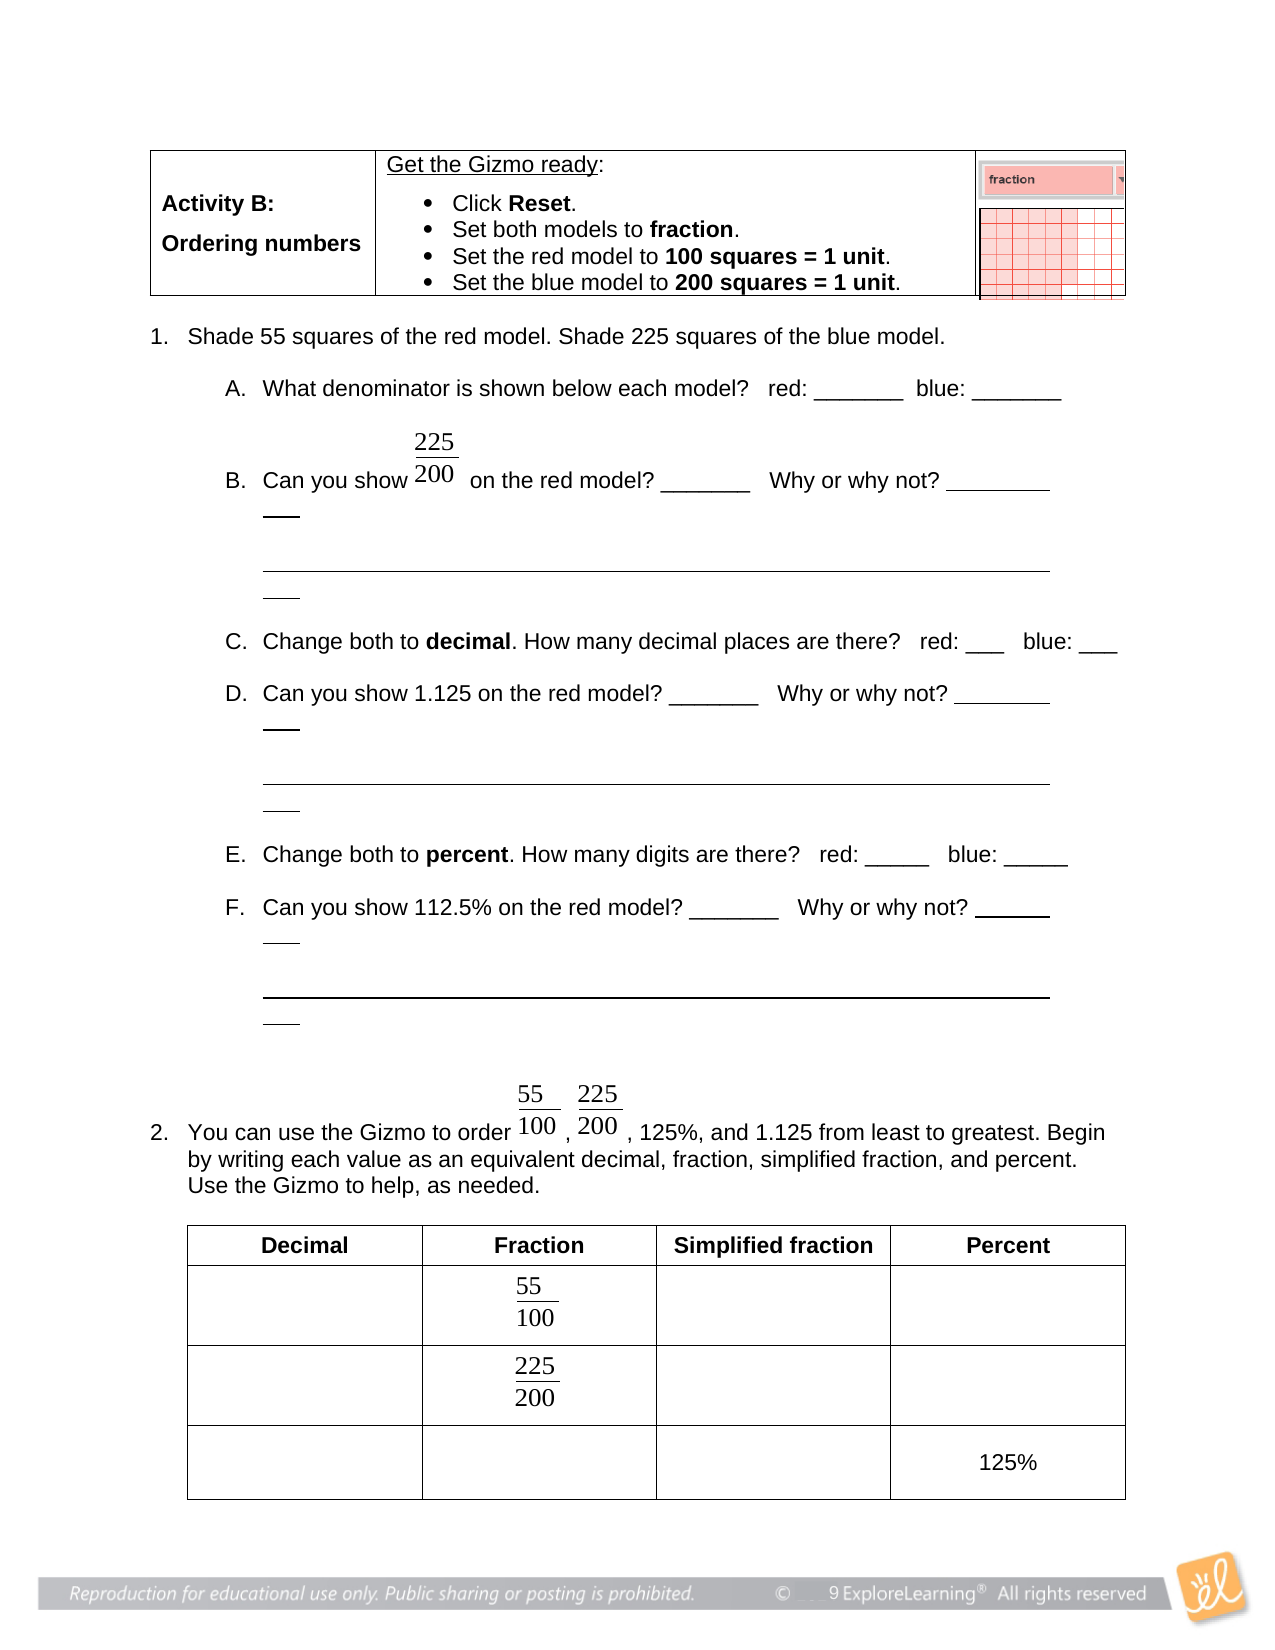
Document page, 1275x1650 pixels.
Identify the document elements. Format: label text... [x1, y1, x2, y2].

list Can you show 1.125 on the red model? _______ Why or why not? [225, 680, 1125, 733]
table_header Decimal [188, 1226, 422, 1265]
list Can you show 112.5% on the red model? _______ Why or why not? [225, 893, 1125, 946]
table_cell [423, 1426, 656, 1498]
table_header Percent [891, 1226, 1125, 1265]
table_cell [891, 1266, 1125, 1345]
table_header Fraction [423, 1226, 656, 1265]
table_cell [423, 1346, 656, 1425]
table_header Get the Gizmo ready: Click Reset. Set both models to fraction. Set the red model to 100 squares = 1 unit. Set the blue model to 200 squares = 1 unit. [376, 151, 975, 295]
table_cell [423, 1266, 656, 1345]
list You can use the Gizmo to order , , 125%, and 1.125 from least to greatest. Begin by writing each value as an equivalent decimal, fraction, simplified fraction, and percent. Use the Gizmo to help, as needed. [150, 1080, 1125, 1198]
table_cell [657, 1426, 890, 1498]
list Can you show on the red model? _______ Why or why not? [225, 428, 1125, 520]
list Change both to percent. How many digits are there? red: _____ blue: _____ [225, 841, 1125, 867]
list Change both to decimal. How many decimal places are there? red: ___ blue: ___ [225, 628, 1125, 654]
picture [0, 1536, 1275, 1650]
table_cell [188, 1346, 422, 1425]
list What denominator is shown below each model? red: _______ blue: _______ [225, 375, 1125, 402]
table_cell [657, 1266, 890, 1345]
table_cell [657, 1346, 890, 1425]
table_cell [891, 1346, 1125, 1425]
table_header Simplified fraction [657, 1226, 890, 1265]
list Shade 55 squares of the red model. Shade 225 squares of the blue model. [150, 323, 984, 349]
table_header Activity B: Ordering numbers [151, 151, 375, 295]
picture [976, 296, 1124, 300]
table_header [976, 151, 1125, 295]
table_cell 125% [891, 1426, 1125, 1498]
table_cell [188, 1426, 422, 1498]
table_cell [188, 1266, 422, 1345]
